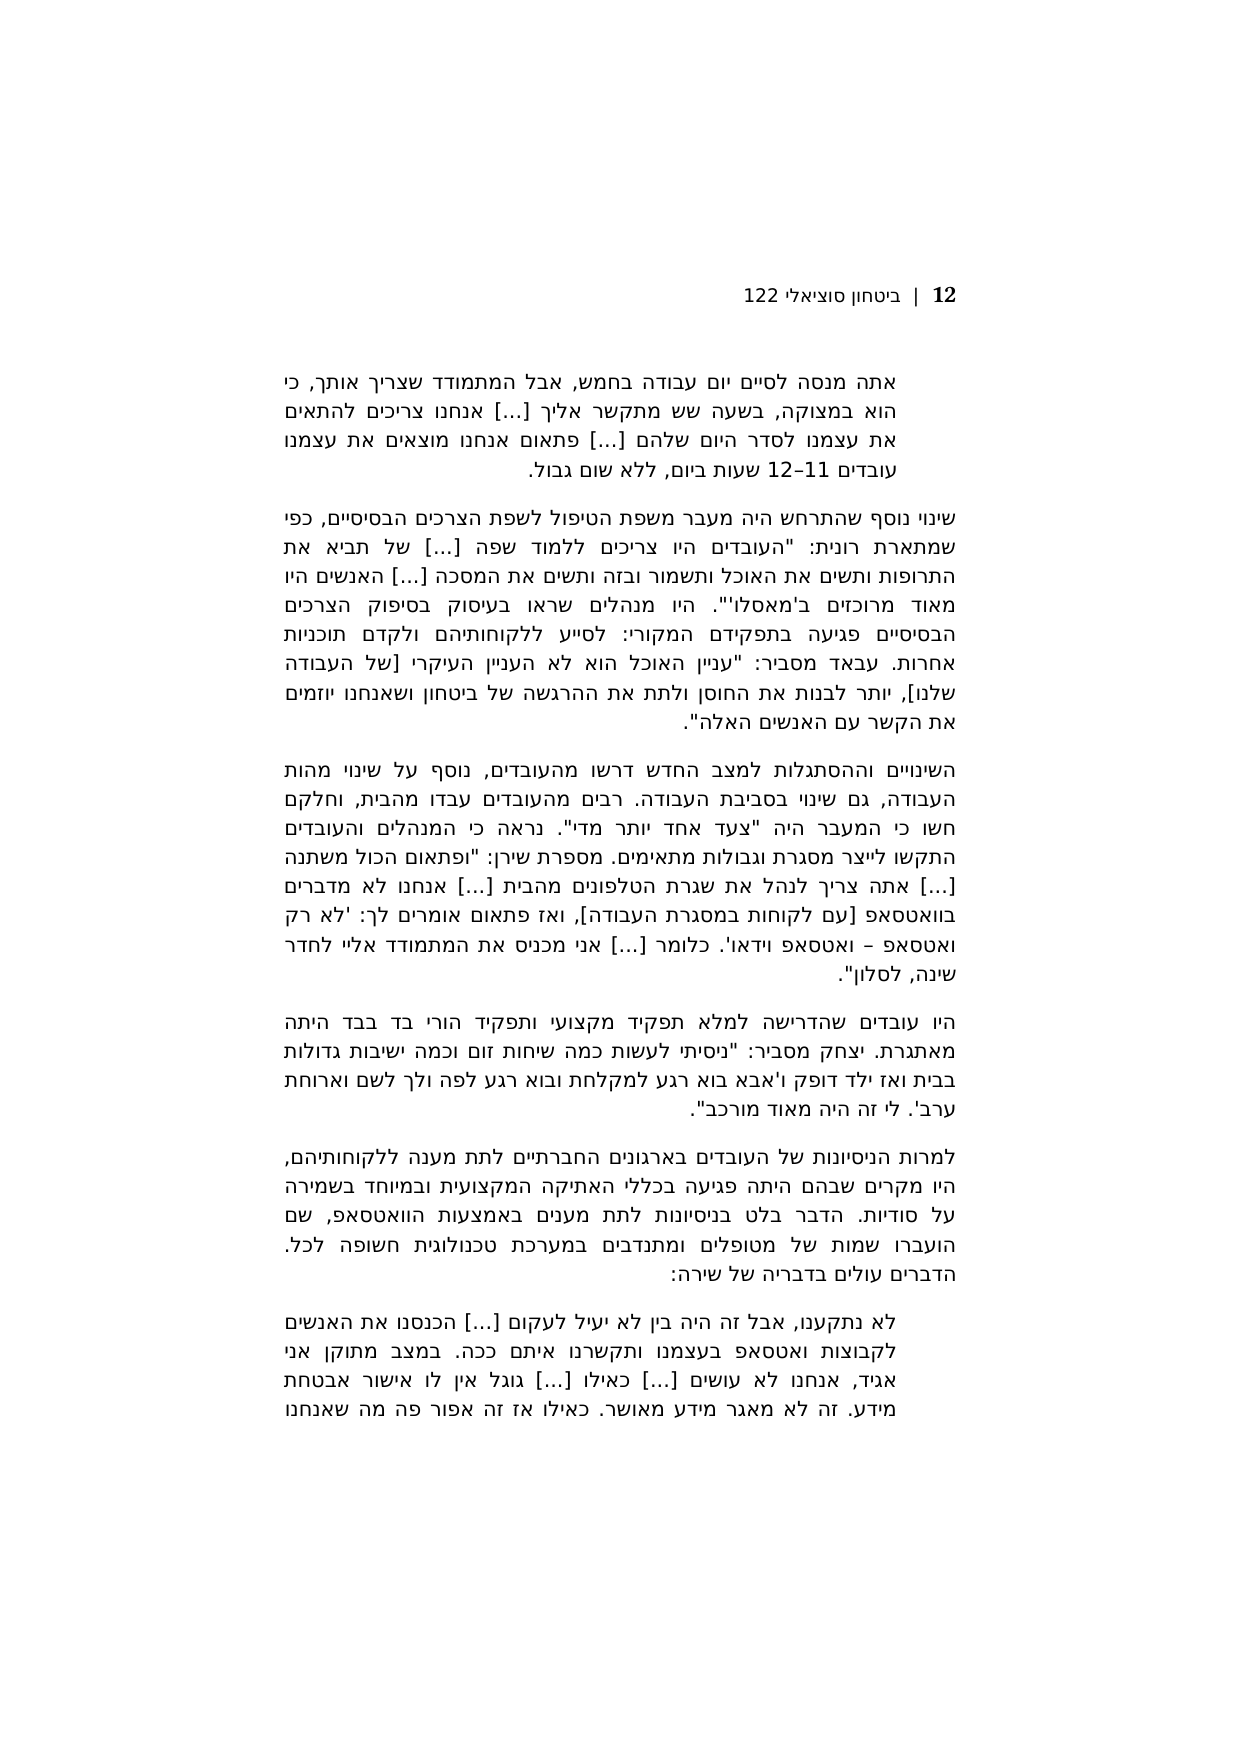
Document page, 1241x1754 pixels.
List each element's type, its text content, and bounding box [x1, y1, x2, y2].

text השינויים וההסתגלות למצב החדש דרשו מהעובדים, נוסף על שינוי מהות העבודה, גם שינוי בסביבת העבודה. רבים מהעובדים עבדו מהבית, וחלקם חשו כי המעבר היה "צעד אחד יותר מדי". נראה כי המנהלים והעובדים התקשו לייצר מסגרת וגבולות מתאימים. מספרת שירן: "ופתאום הכול משתנה [...] אתה צריך לנהל את שגרת הטלפונים מהבית [...] אנחנו לא מדברים בוואטסאפ [עם לקוחות במסגרת העבודה], ואז פתאום אומרים לך: 'לא רק ואטסאפ – ואטסאפ וידאו'. כלומר [...] אני מכניס את המתמודד אליי לחדר שינה, לסלון". [283, 754, 957, 987]
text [283, 1306, 898, 1422]
text אתה מנסה לסיים יום עבודה בחמש, אבל המתמודד שצריך אותך, כי הוא במצוקה, בשעה שש מתקשר אליך [...] אנחנו צריכים להתאים את עצמנו לסדר היום שלהם [...] פתאום אנחנו מוצאים את עצמנו עובדים 11–12 שעות ביום, ללא שום גבול. [283, 366, 898, 483]
text למרות הניסיונות של העובדים בארגונים החברתיים לתת מענה ללקוחותיהם, היו מקרים שבהם היתה פגיעה בכללי האתיקה המקצועית ובמיוחד בשמירה על סודיות. הדבר בלט בניסיונות לתת מענים באמצעות הוואטסאפ, שם הועברו שמות של מטופלים ומתנדבים במערכת טכנולוגית חשופה לכל. הדברים עולים בדבריה של שירה: [283, 1141, 957, 1287]
text שינוי נוסף שהתרחש היה מעבר משפת הטיפול לשפת הצרכים הבסיסיים, כפי שמתארת רונית: "העובדים היו צריכים ללמוד שפה [...] של תביא את התרופות ותשים את האוכל ותשמור ובזה ותשים את המסכה [...] האנשים היו מאוד מרוכזים ב'מאסלו'". היו מנהלים שראו בעיסוק בסיפוק הצרכים הבסיסיים פגיעה בתפקידם המקורי: לסייע ללקוחותיהם ולקדם תוכניות אחרות. עבאד מסביר: "עניין האוכל הוא לא העניין העיקרי [של העבודה שלנו], יותר לבנות את החוסן ולתת את ההרגשה של ביטחון ושאנחנו יוזמים את הקשר עם האנשים האלה". [283, 502, 957, 735]
text היו עובדים שהדרישה למלא תפקיד מקצועי ותפקיד הורי בד בבד היתה מאתגרת. יצחק מסביר: "ניסיתי לעשות כמה שיחות זום וכמה ישיבות גדולות בבית ואז ילד דופק ו'אבא בוא רגע למקלחת ובוא רגע לפה ולך לשם וארוחת ערב'. לי זה היה מאוד מורכב". [283, 1006, 957, 1122]
